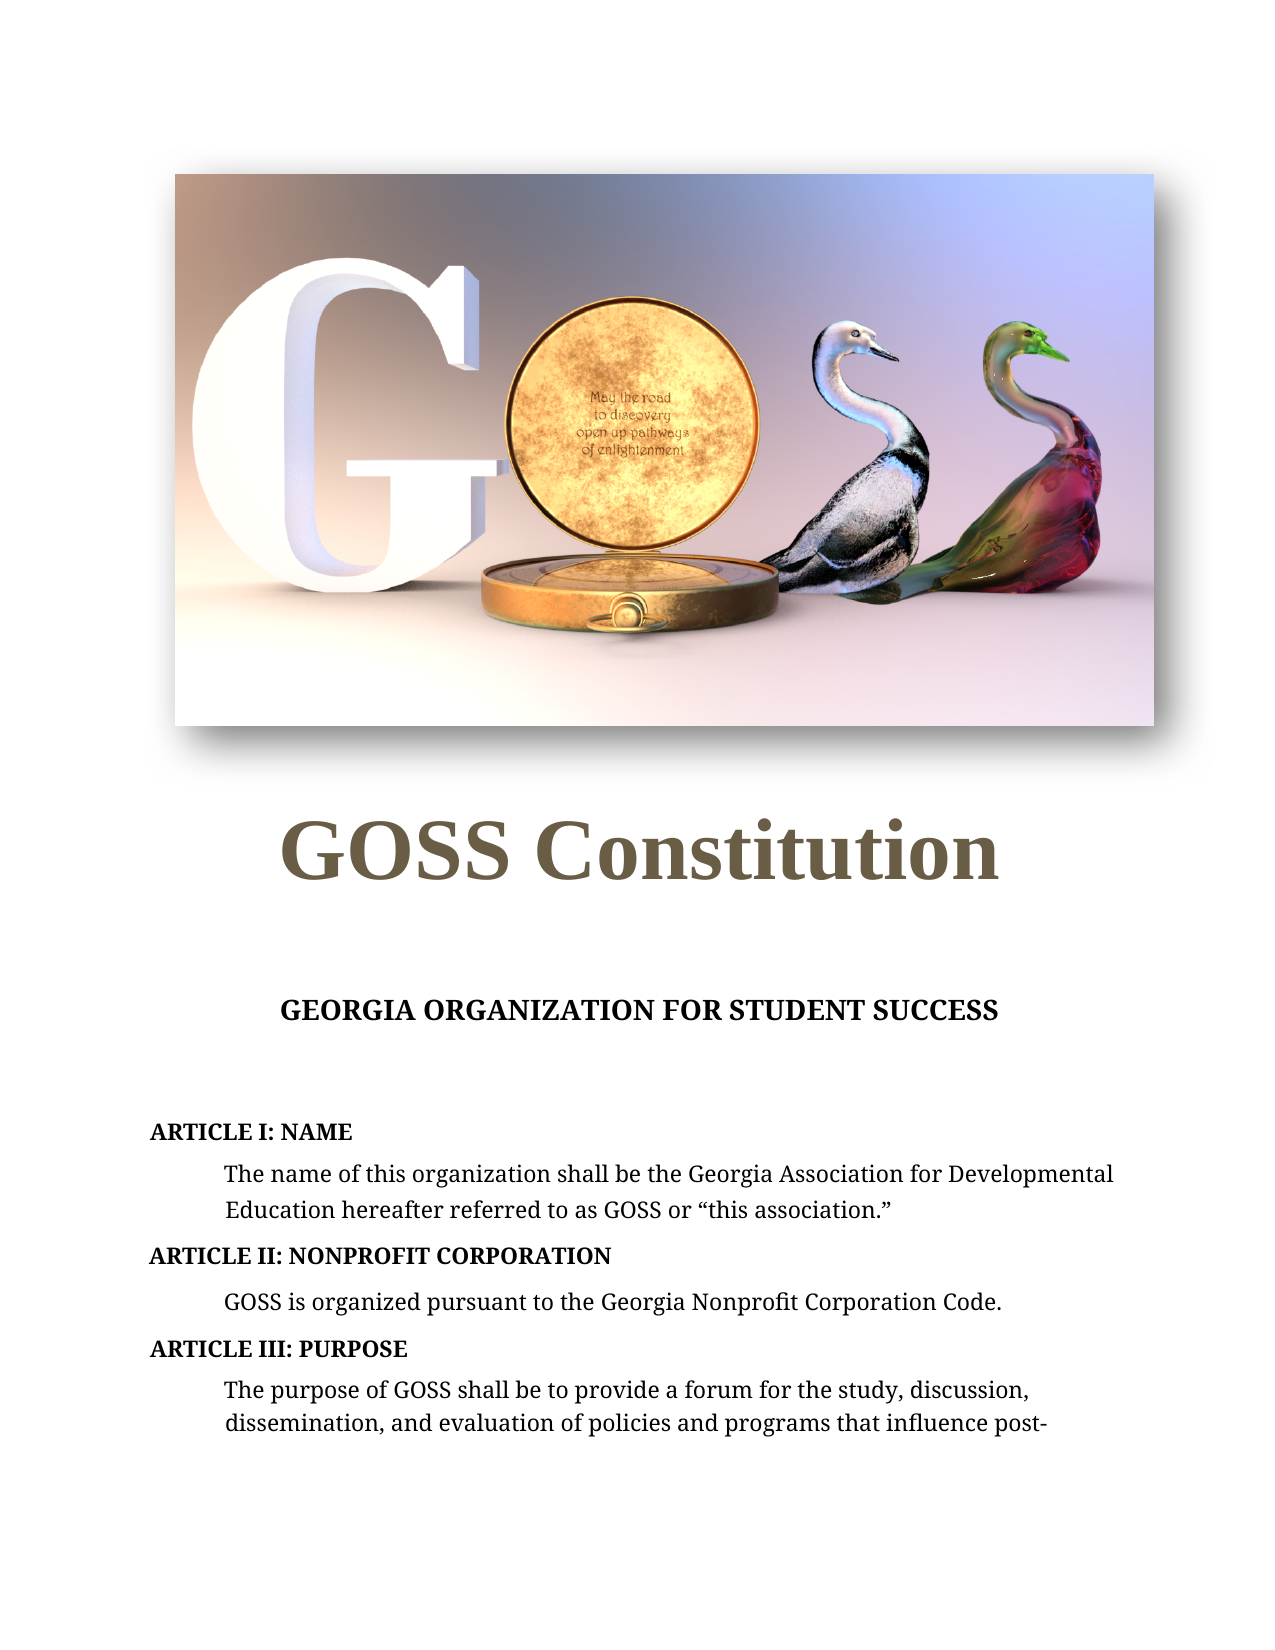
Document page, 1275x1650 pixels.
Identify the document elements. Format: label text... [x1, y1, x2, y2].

text GOSS is organized pursuant to the Georgia Nonprofit Corporation Code. [224, 1286, 1127, 1317]
text GEORGIA ORGANIZATION FOR STUDENT SUCCESS [150, 991, 1128, 1029]
text ARTICLE II: NONPROFIT CORPORATION [148, 1240, 1128, 1271]
text Education hereafter referred to as GOSS or “this association.” [225, 1194, 1128, 1225]
subtitle ARTICLE III: PURPOSE [149, 1332, 1128, 1364]
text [224, 1374, 1127, 1438]
picture [175, 174, 1154, 726]
text The name of this organization shall be the Georgia Association for Developmental [224, 1158, 1127, 1189]
subtitle ARTICLE I: NAME [149, 1116, 1128, 1147]
